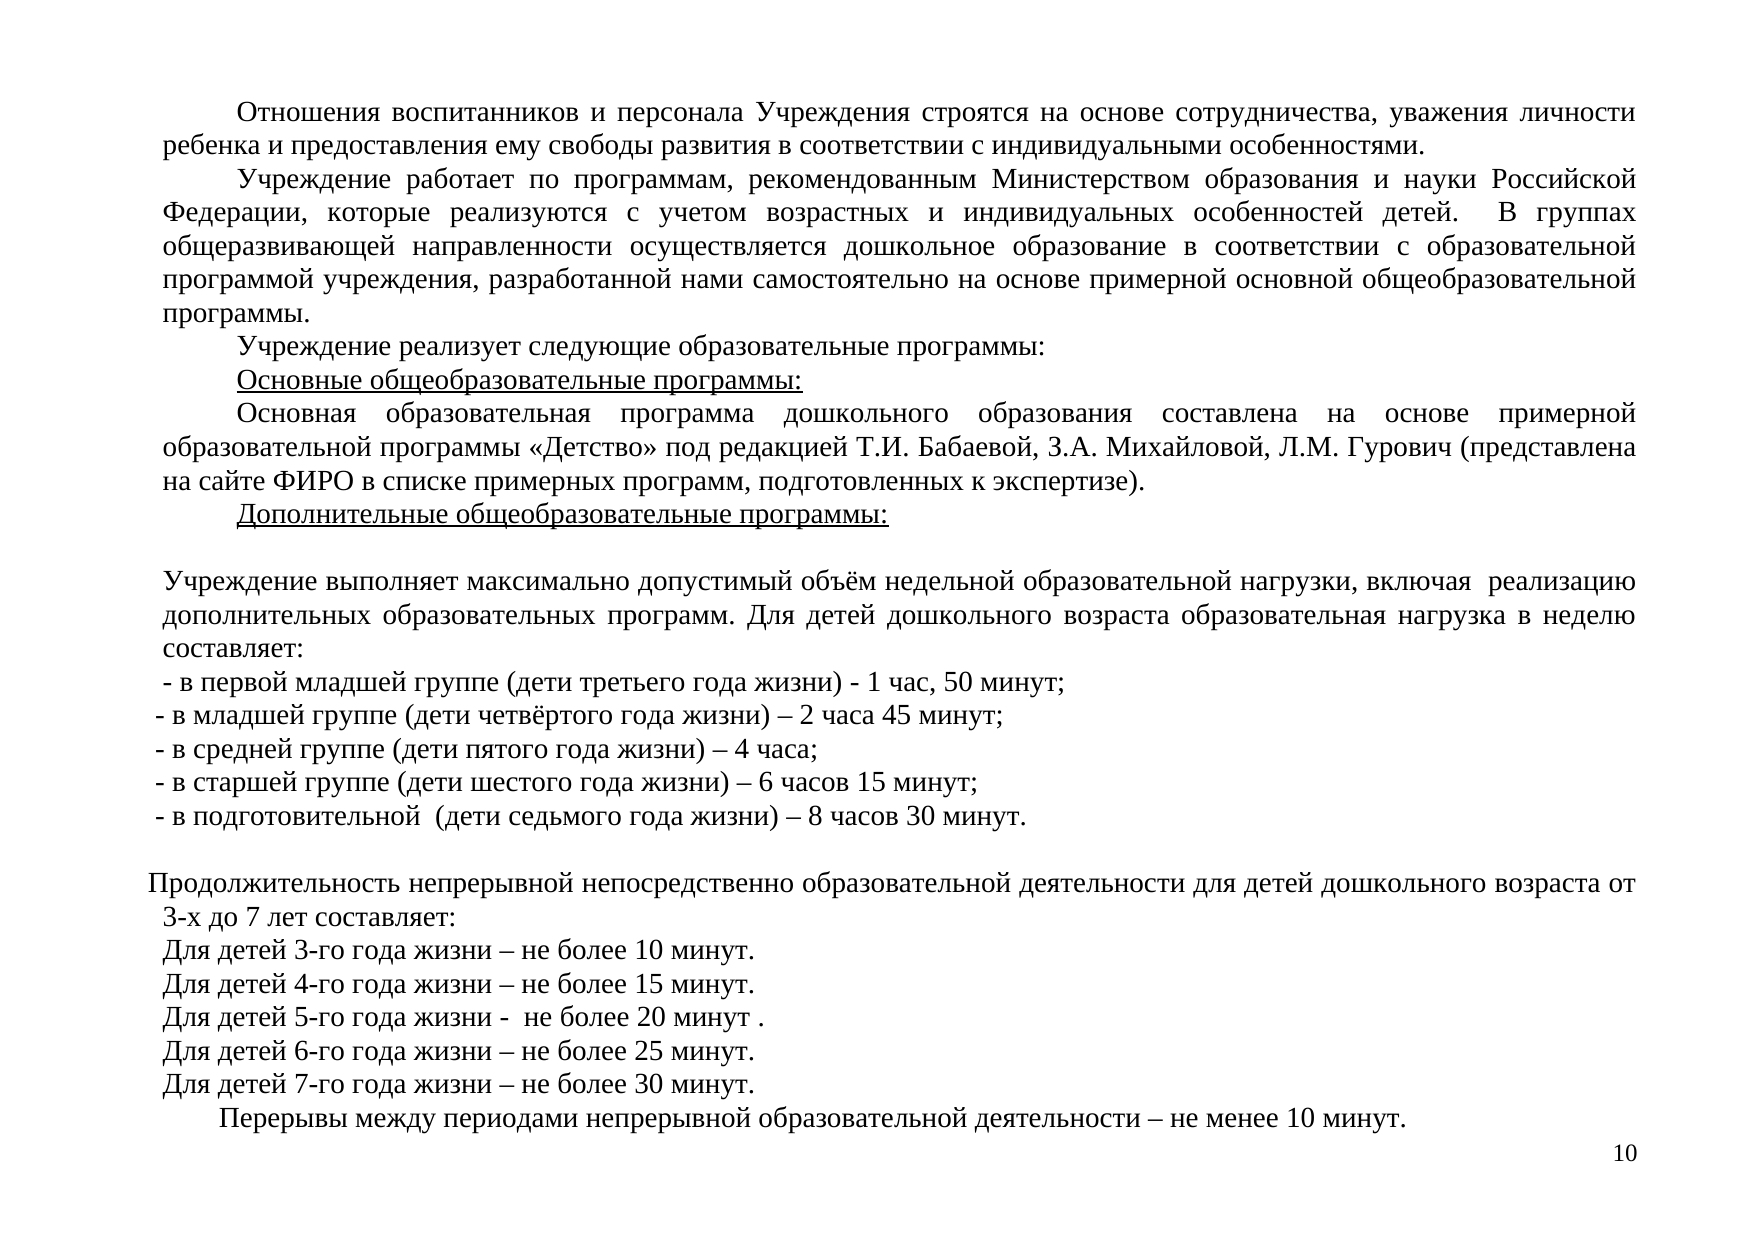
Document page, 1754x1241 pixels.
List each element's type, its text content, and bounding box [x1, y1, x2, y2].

text Основные общеобразовательные программы: [162, 362, 1637, 396]
text Для детей 3-го года жизни – не более 10 минут. [162, 932, 1637, 966]
text Учреждение работает по программам, рекомендованным Министерством образования и науки Российской Федерации, которые реализуются с учетом возрастных и индивидуальных особенностей детей. В группах общеразвивающей направленности осуществляется дошкольное образование в соответствии с образовательной программой учреждения, разработанной нами самостоятельно на основе примерной основной общеобразовательной программы. [162, 161, 1637, 328]
text Для детей 5-го года жизни - не более 20 минут . [162, 999, 1637, 1033]
text Продолжительность непрерывной непосредственно образовательной деятельности для детей дошкольного возраста от 3-х до 7 лет составляет: [148, 865, 1637, 932]
text Отношения воспитанников и персонала Учреждения строятся на основе сотрудничества, уважения личности ребенка и предоставления ему свободы развития в соответствии с индивидуальными особенностями. [162, 94, 1637, 161]
text - в подготовительной (дети седьмого года жизни) – 8 часов 30 минут. [148, 798, 1637, 832]
text - в первой младшей группе (дети третьего года жизни) - 1 час, 50 минут; [162, 664, 1637, 697]
text - в младшей группе (дети четвёртого года жизни) – 2 часа 45 минут; [148, 697, 1637, 731]
text - в средней группе (дети пятого года жизни) – 4 часа; [148, 731, 1637, 764]
text Дополнительные общеобразовательные программы: [162, 496, 1637, 530]
text Перерывы между периодами непрерывной образовательной деятельности – не менее 10 минут. [162, 1100, 1637, 1133]
text Для детей 4-го года жизни – не более 15 минут. [162, 966, 1637, 999]
text Для детей 6-го года жизни – не более 25 минут. [162, 1033, 1637, 1066]
text Для детей 7-го года жизни – не более 30 минут. [162, 1066, 1637, 1100]
text Основная образовательная программа дошкольного образования составлена на основе примерной образовательной программы «Детство» под редакцией Т.И. Бабаевой, З.А. Михайловой, Л.М. Гурович (представлена на сайте ФИРО в списке примерных программ, подготовленных к экспертизе). [162, 396, 1637, 496]
text Учреждение реализует следующие образовательные программы: [162, 328, 1637, 362]
text Учреждение выполняет максимально допустимый объём недельной образовательной нагрузки, включая реализацию дополнительных образовательных программ. Для детей дошкольного возраста образовательная нагрузка в неделю составляет: [162, 563, 1637, 664]
text - в старшей группе (дети шестого года жизни) – 6 часов 15 минут; [148, 764, 1637, 798]
